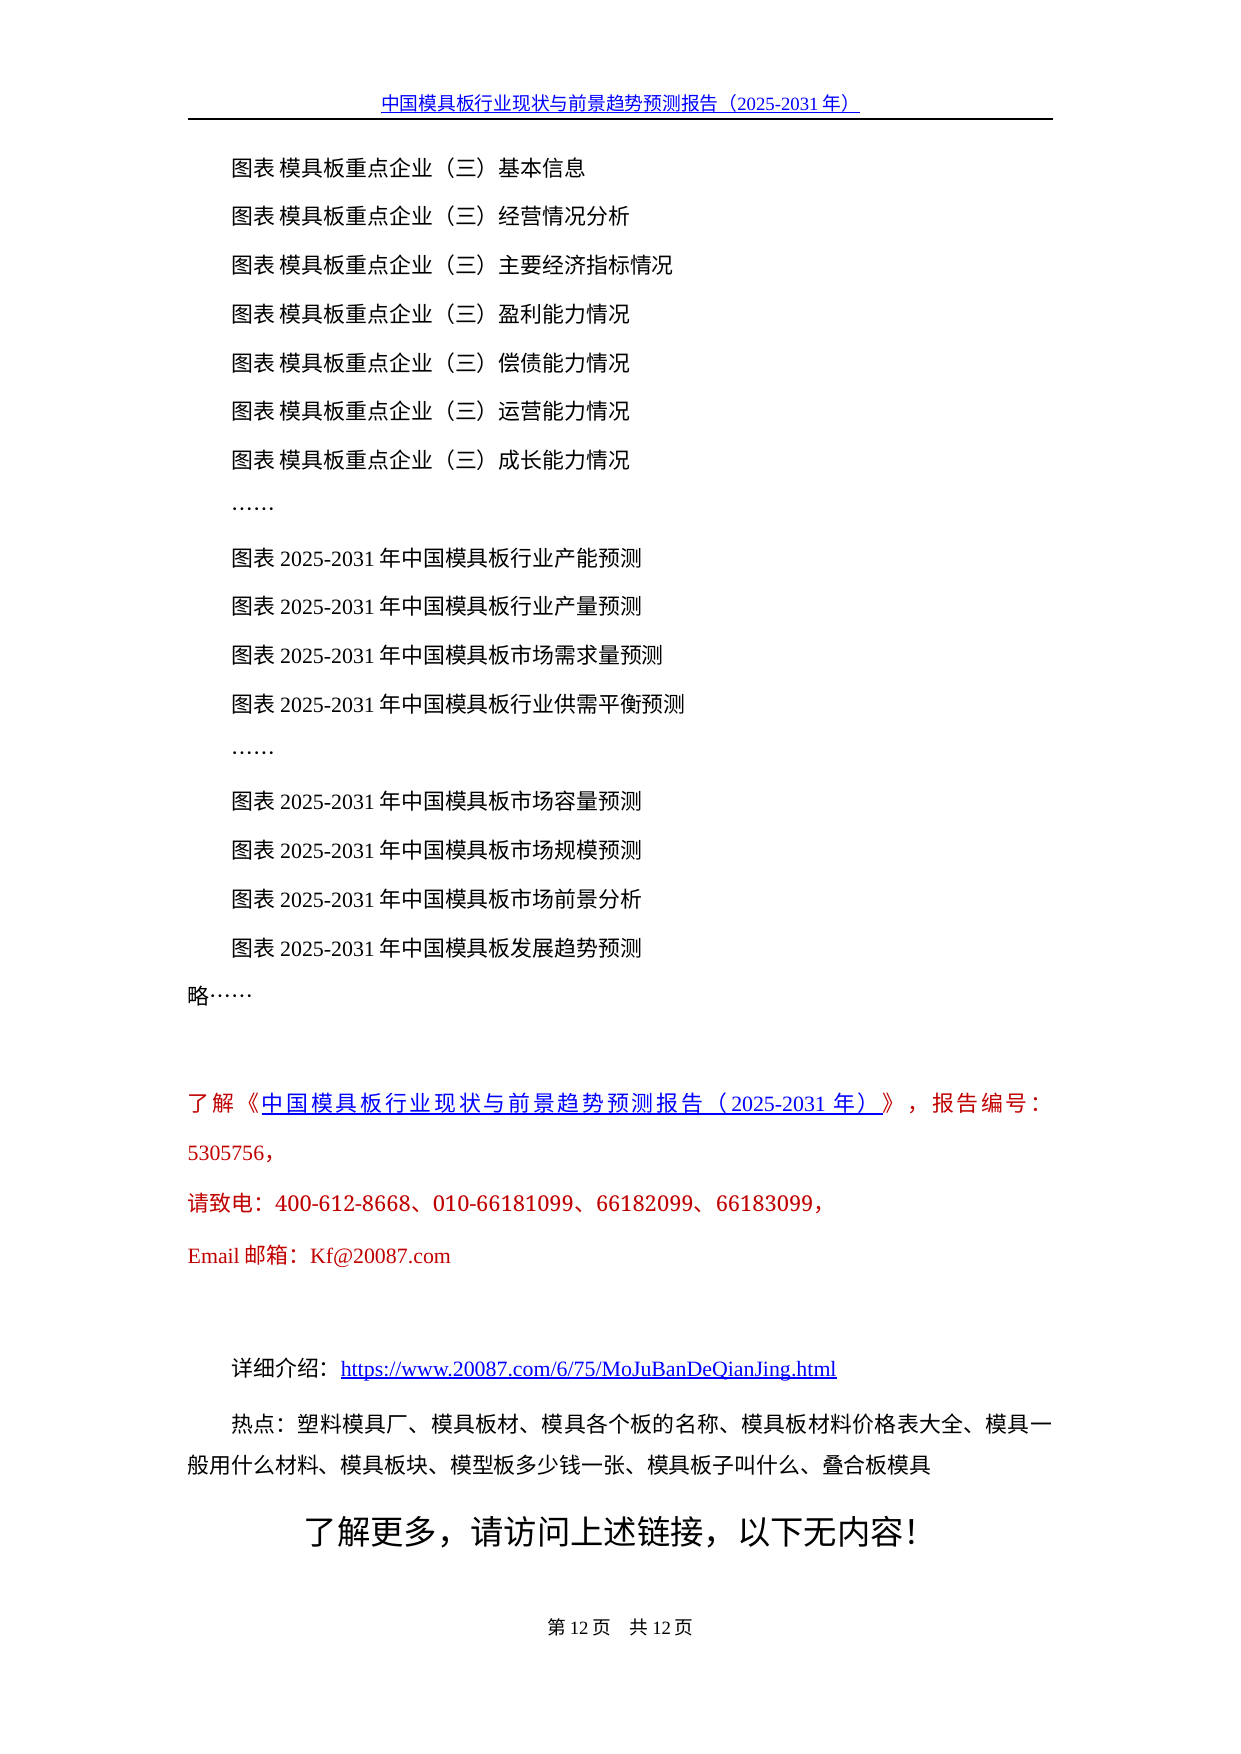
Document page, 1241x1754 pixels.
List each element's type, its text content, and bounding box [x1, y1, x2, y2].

text 详细介绍：https://www.20087.com/6/75/MoJuBanDeQianJing.html [187, 1350, 1053, 1383]
text Email邮箱：Kf@20087.com [187, 1237, 1053, 1270]
title 了解更多，请访问上述链接，以下无内容！ [187, 1497, 1053, 1562]
text 了解《中国模具板行业现状与前景趋势预测报告（2025-2031年）》，报告编号：5305756， [187, 1085, 1053, 1167]
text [187, 150, 1053, 1011]
text 请致电：400-612-8668、010-66181099、66182099、66183099， [187, 1186, 1053, 1218]
text 热点：塑料模具厂、模具板材、模具各个板的名称、模具板材料价格表大全、模具一般用什么材料、模具板块、模型板多少钱一张、模具板子叫什么、叠合板模具 [187, 1407, 1053, 1480]
